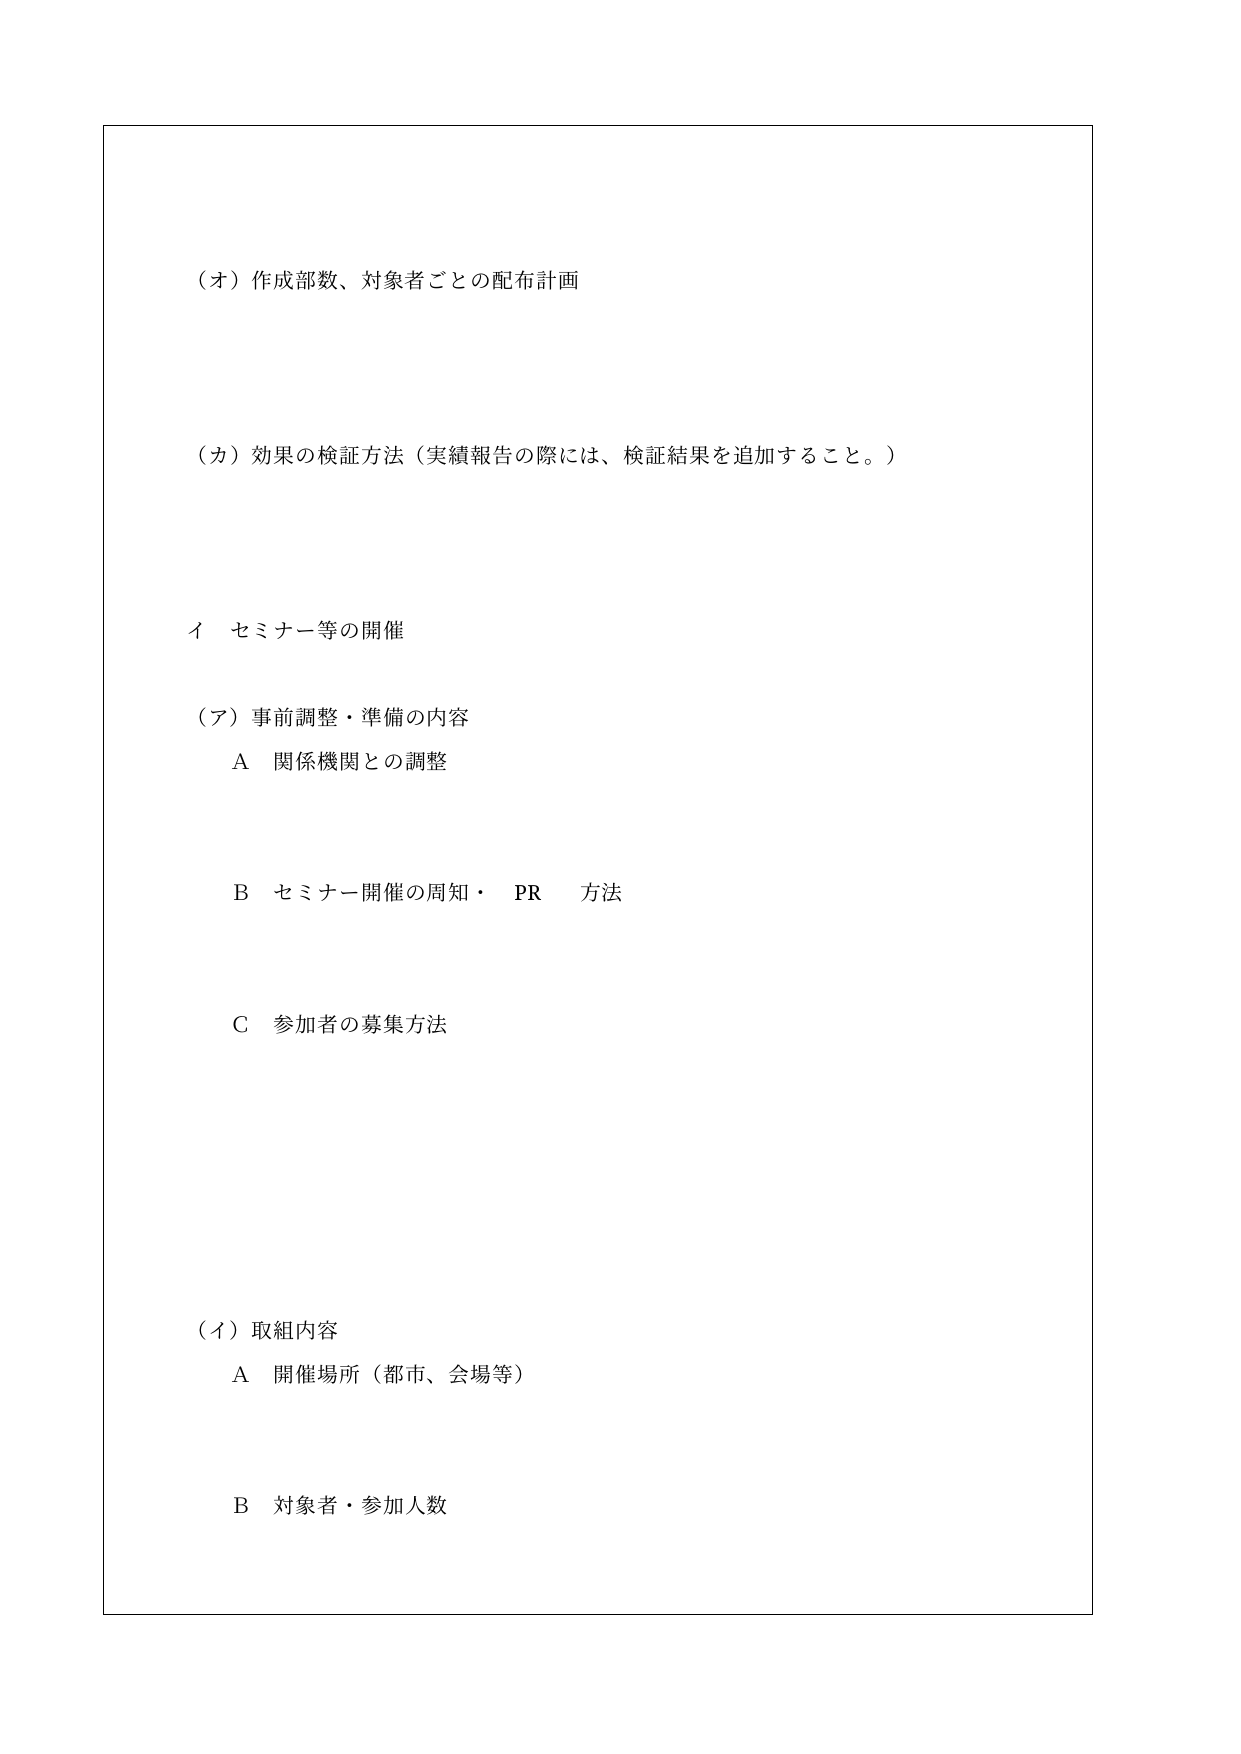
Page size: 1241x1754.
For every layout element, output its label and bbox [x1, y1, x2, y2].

table_header [104, 126, 1092, 1614]
